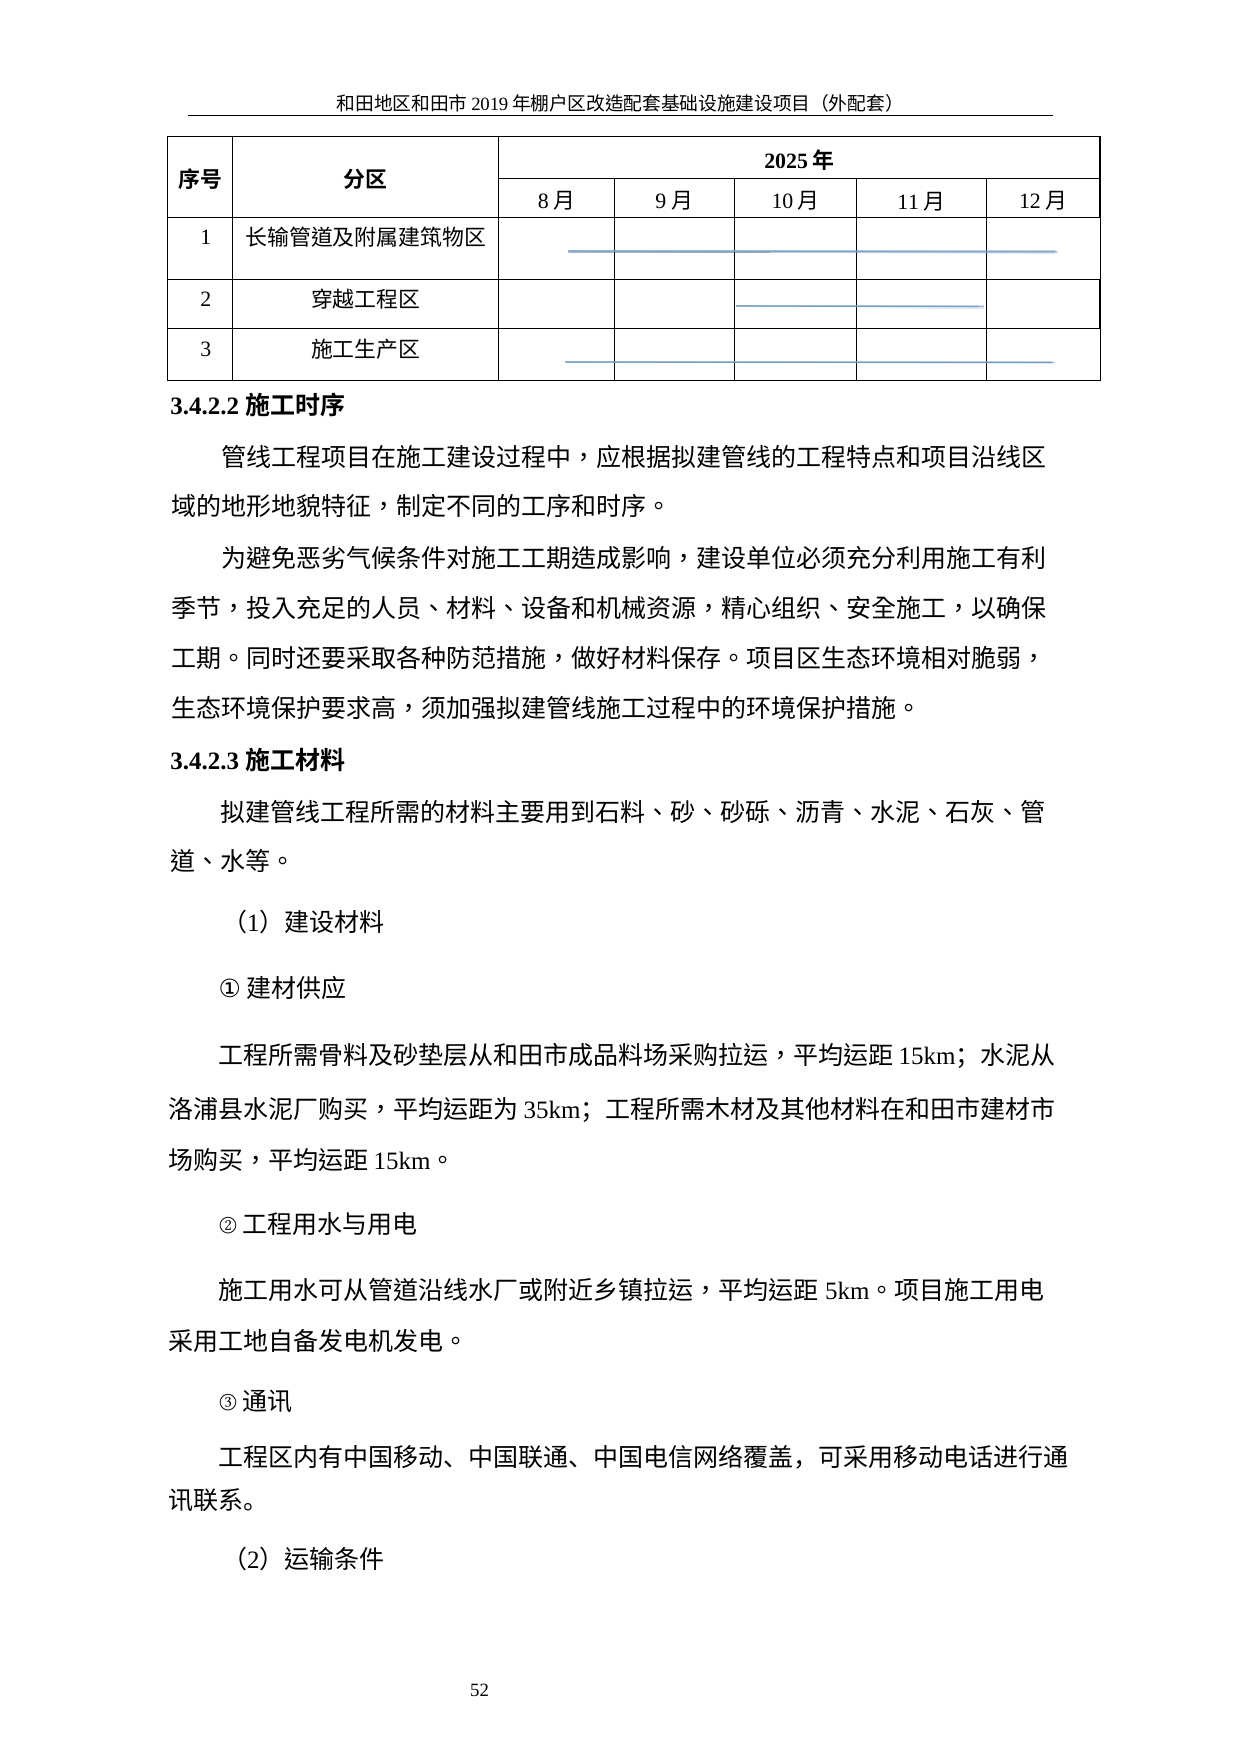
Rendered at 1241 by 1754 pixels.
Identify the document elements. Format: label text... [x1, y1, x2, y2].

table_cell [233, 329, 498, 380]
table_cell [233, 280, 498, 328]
text ③通讯 [168, 1387, 1063, 1416]
text （2）运输条件 [222, 1541, 1072, 1575]
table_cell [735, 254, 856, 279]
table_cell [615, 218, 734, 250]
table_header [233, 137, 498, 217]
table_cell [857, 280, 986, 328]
text 3.4.2.2 施工时序 [170, 389, 1072, 420]
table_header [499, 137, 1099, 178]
text 为避免恶劣气候条件对施工工期造成影响，建设单位必须充分利用施工有利季节，投入充足的人员、材料、设备和机械资源，精心组织、安全施工，以确保工期。同时还要采取各种防范措施，做好材料保存。项目区生态环境相对脆弱，生态环境保护要求高，须加强拟建管线施工过程中的环境保护措施。 [171, 541, 1063, 725]
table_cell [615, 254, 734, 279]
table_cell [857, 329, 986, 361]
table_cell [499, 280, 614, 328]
text 管线工程项目在施工建设过程中，应根据拟建管线的工程特点和项目沿线区域的地形地貌特征，制定不同的工序和时序。 [171, 439, 1063, 522]
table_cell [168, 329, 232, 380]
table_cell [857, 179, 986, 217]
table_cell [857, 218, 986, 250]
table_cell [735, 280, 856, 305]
text 施工用水可从管道沿线水厂或附近乡镇拉运，平均运距 5km。项目施工用电采用工地自备发电机发电。 [168, 1270, 1063, 1357]
picture [732, 305, 984, 309]
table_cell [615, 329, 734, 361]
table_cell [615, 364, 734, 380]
text 工程所需骨料及砂垫层从和田市成品料场采购拉运，平均运距15km；水泥从洛浦县水泥厂购买，平均运距为35km；工程所需木材及其他材料在和田市建材市场购买，平均运距15km。 [168, 1035, 1072, 1177]
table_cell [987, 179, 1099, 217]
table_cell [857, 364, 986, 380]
text （1）建设材料 [222, 905, 1072, 939]
text ①建材供应 [168, 968, 1072, 1005]
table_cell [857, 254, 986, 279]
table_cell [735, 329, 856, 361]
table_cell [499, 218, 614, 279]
picture [568, 250, 1058, 254]
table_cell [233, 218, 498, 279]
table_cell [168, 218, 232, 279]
text 3.4.2.3 施工材料 [170, 745, 1072, 776]
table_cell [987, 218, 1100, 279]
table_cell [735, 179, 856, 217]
text 工程区内有中国移动、中国联通、中国电信网络覆盖，可采用移动电话进行通讯联系。 [168, 1443, 1072, 1514]
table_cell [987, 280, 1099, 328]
text ②工程用水与用电 [168, 1207, 1072, 1241]
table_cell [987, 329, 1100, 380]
text 拟建管线工程所需的材料主要用到石料、砂、砂砾、沥青、水泥、石灰、管道、水等。 [171, 794, 1063, 878]
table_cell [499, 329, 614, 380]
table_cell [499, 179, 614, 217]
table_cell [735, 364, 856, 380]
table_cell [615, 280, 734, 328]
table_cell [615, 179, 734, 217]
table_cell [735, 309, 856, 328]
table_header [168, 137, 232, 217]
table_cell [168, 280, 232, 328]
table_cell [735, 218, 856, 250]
